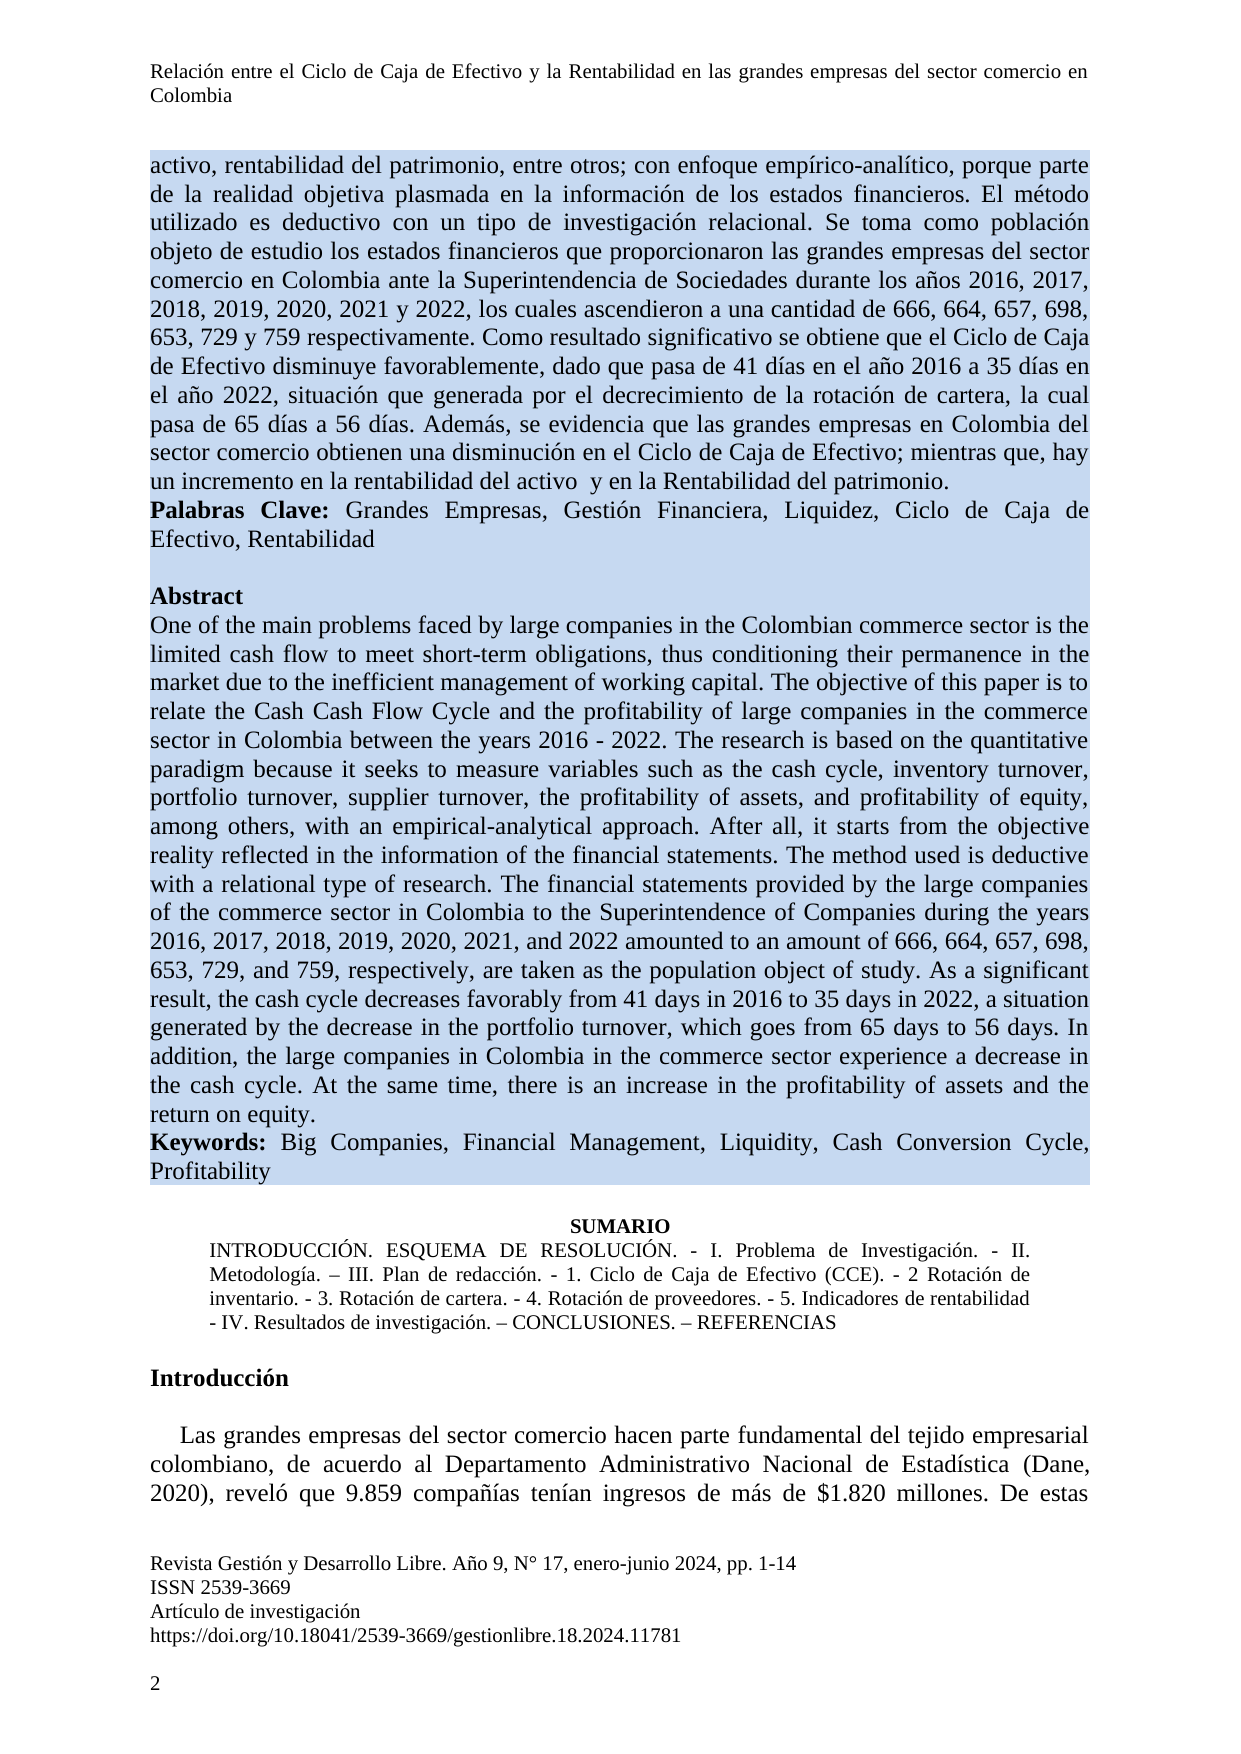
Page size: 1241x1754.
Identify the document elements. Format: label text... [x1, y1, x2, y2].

text One of the main problems faced by large companies in the Colombian commerce sector is the limited cash flow to meet short-term obligations, thus conditioning their permanence in the market due to the inefficient management of working capital. The objective of this paper is to relate the Cash Cash Flow Cycle and the profitability of large companies in the commerce sector in Colombia between the years 2016 - 2022. The research is based on the quantitative paradigm because it seeks to measure variables such as the cash cycle, inventory turnover, portfolio turnover, supplier turnover, the profitability of assets, and profitability of equity, among others, with an empirical-analytical approach. After all, it starts from the objective reality reflected in the information of the financial statements. The method used is deductive with a relational type of research. The financial statements provided by the large companies of the commerce sector in Colombia to the Superintendence of Companies during the years 2016, 2017, 2018, 2019, 2020, 2021, and 2022 amounted to an amount of 666, 664, 657, 698, 653, 729, and 759, respectively, are taken as the population object of study. As a significant result, the cash cycle decreases favorably from 41 days in 2016 to 35 days in 2022, a situation generated by the decrease in the portfolio turnover, which goes from 65 days to 56 days. In addition, the large companies in Colombia in the commerce sector experience a decrease in the cash cycle. At the same time, there is an increase in the profitability of assets and the return on equity. [150, 610, 1090, 1127]
text SUMARIO [209, 1214, 1031, 1238]
text Palabras Clave: Grandes Empresas, Gestión Financiera, Liquidez, Ciclo de Caja de Efectivo, Rentabilidad [150, 495, 1090, 552]
text Introducción [150, 1363, 1090, 1392]
text Abstract [150, 581, 1090, 610]
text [150, 150, 1090, 495]
text INTRODUCCIÓN. ESQUEMA DE RESOLUCIÓN. - I. Problema de Investigación. - II. Metodología. – III. Plan de redacción. - 1. Ciclo de Caja de Efectivo (CCE). - 2 Rotación de inventario. - 3. Rotación de cartera. - 4. Rotación de proveedores. - 5. Indicadores de rentabilidad - IV. Resultados de investigación. – CONCLUSIONES. – REFERENCIAS [209, 1238, 1031, 1334]
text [150, 1420, 1090, 1507]
text Keywords: Big Companies, Financial Management, Liquidity, Cash Conversion Cycle, Profitability [150, 1127, 1090, 1185]
